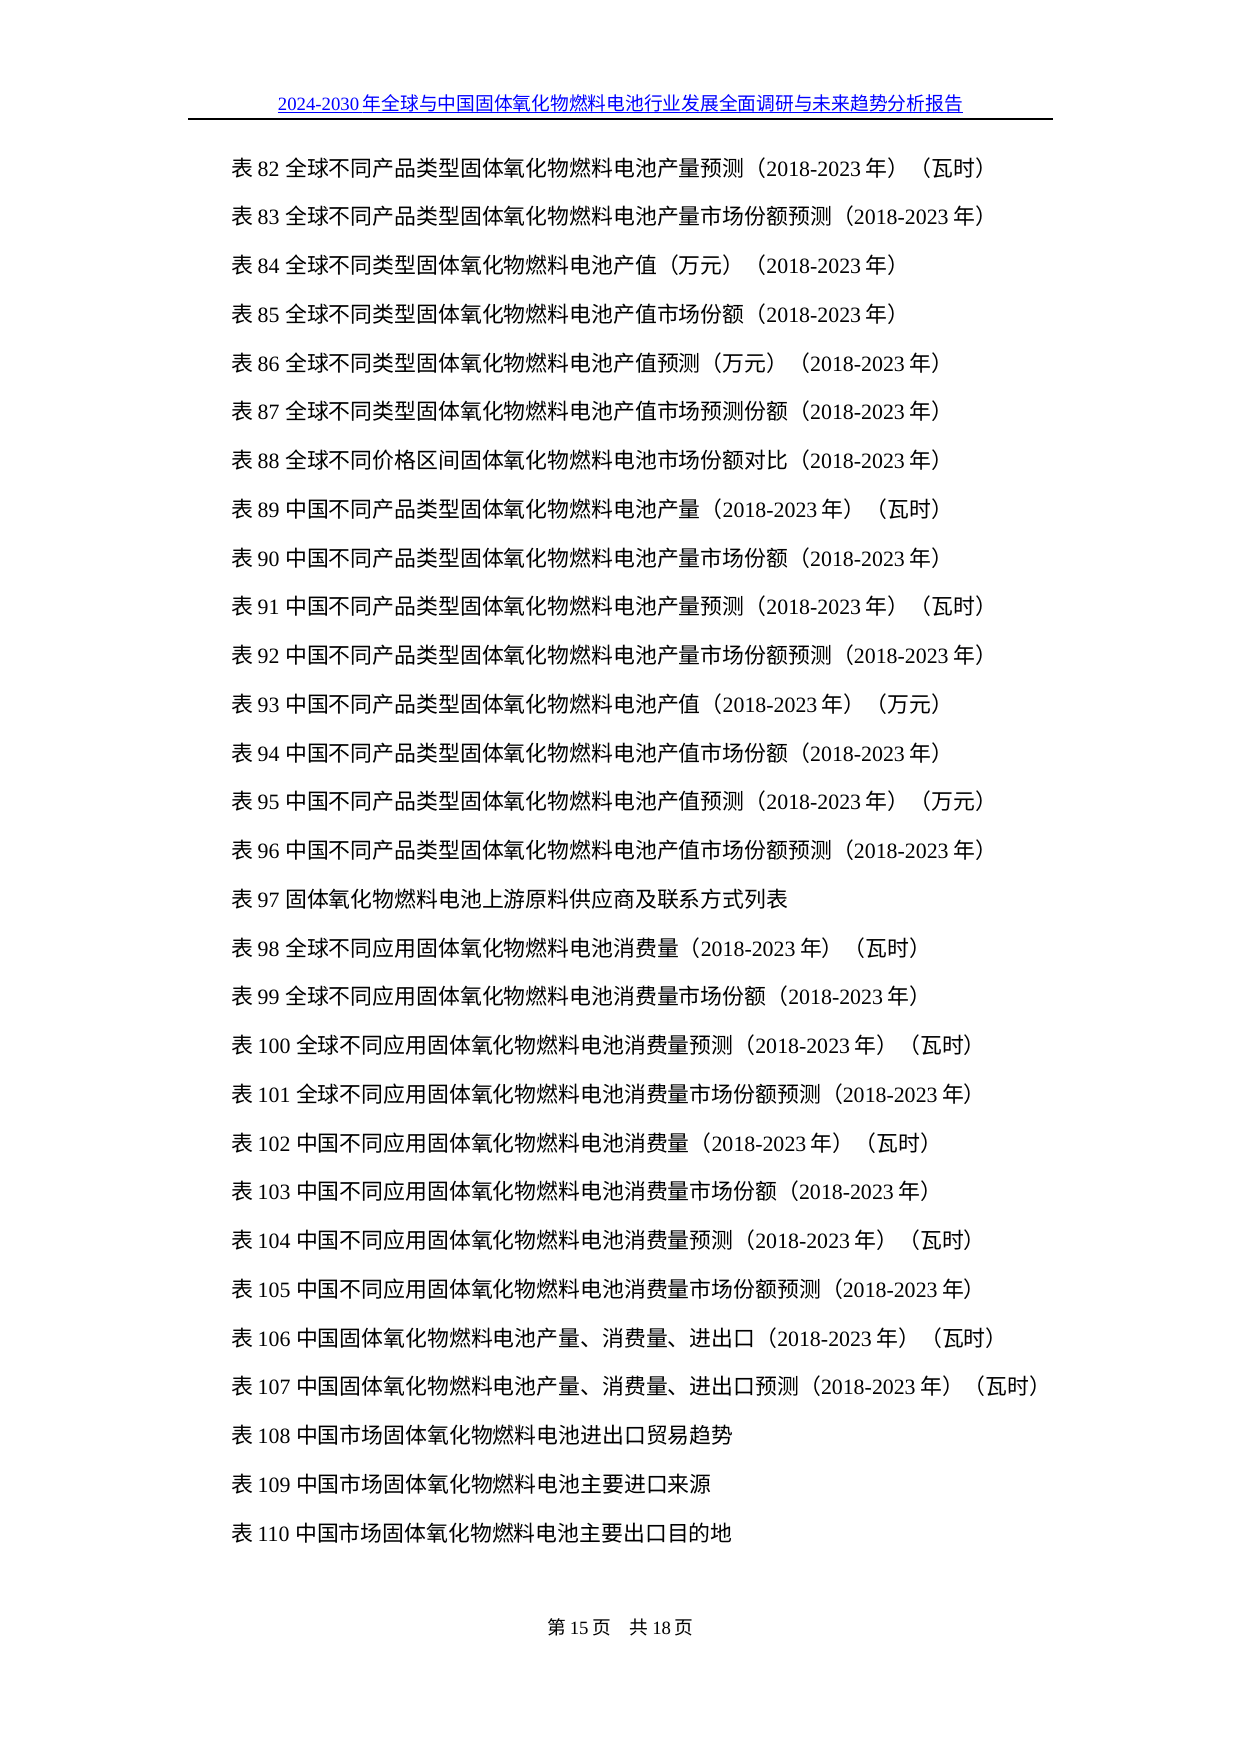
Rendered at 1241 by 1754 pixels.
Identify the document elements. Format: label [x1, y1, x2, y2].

text [187, 150, 1053, 1548]
